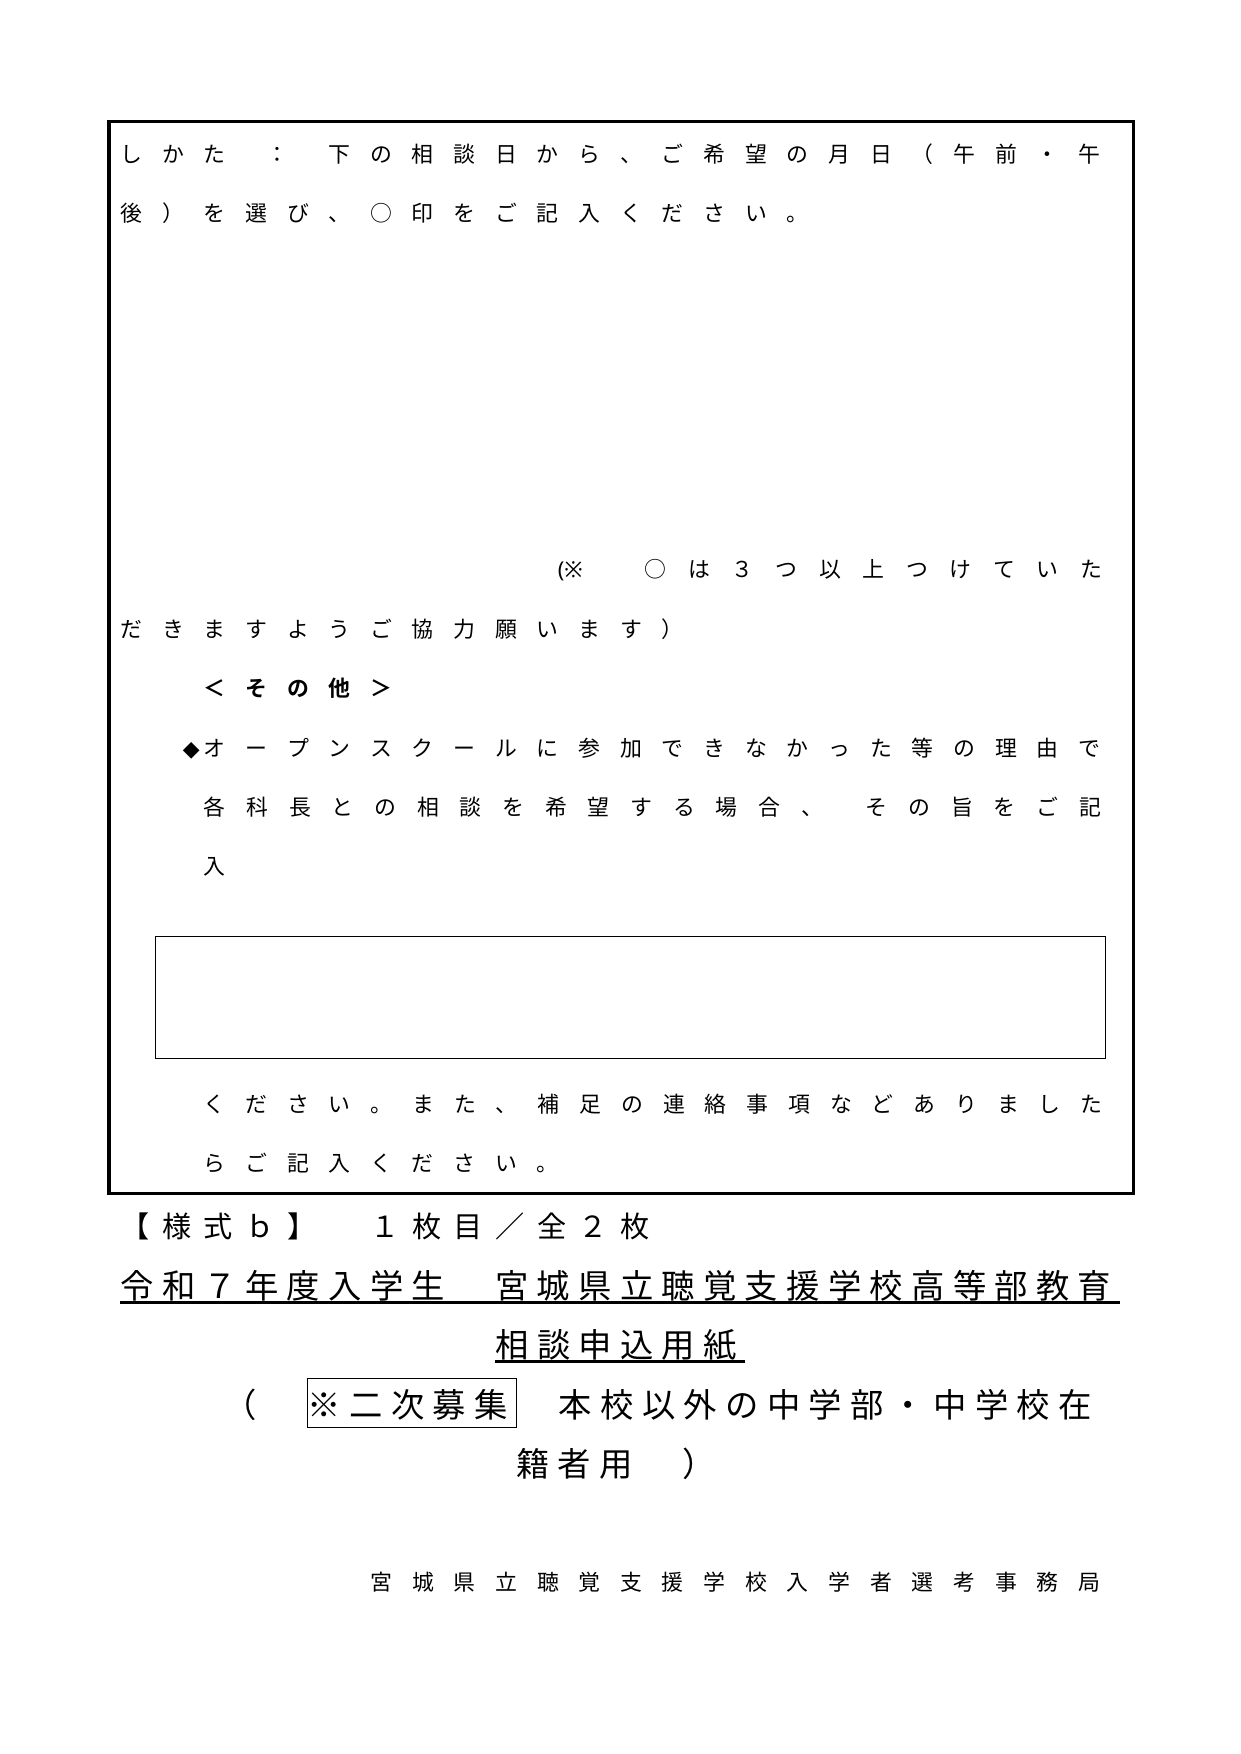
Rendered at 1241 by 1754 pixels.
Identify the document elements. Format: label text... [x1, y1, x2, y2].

text （ ※二次募集 本校以外の中学部・中学校在籍者用 ） [120, 1373, 1120, 1492]
text 令和７年度入学生 宮城県立聴覚支援学校高等部教育相談申込用紙 [120, 1304, 1120, 1373]
text 宮城県立聴覚支援学校入学者選考事務局 [120, 1551, 1120, 1611]
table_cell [111, 123, 1132, 1192]
text 令和７年度入学生 宮城県立聴覚支援学校高等部教育相談申込用紙 [120, 1254, 1120, 1301]
text 【様式ｂ】 １枚目／全２枚 [120, 1195, 1120, 1254]
